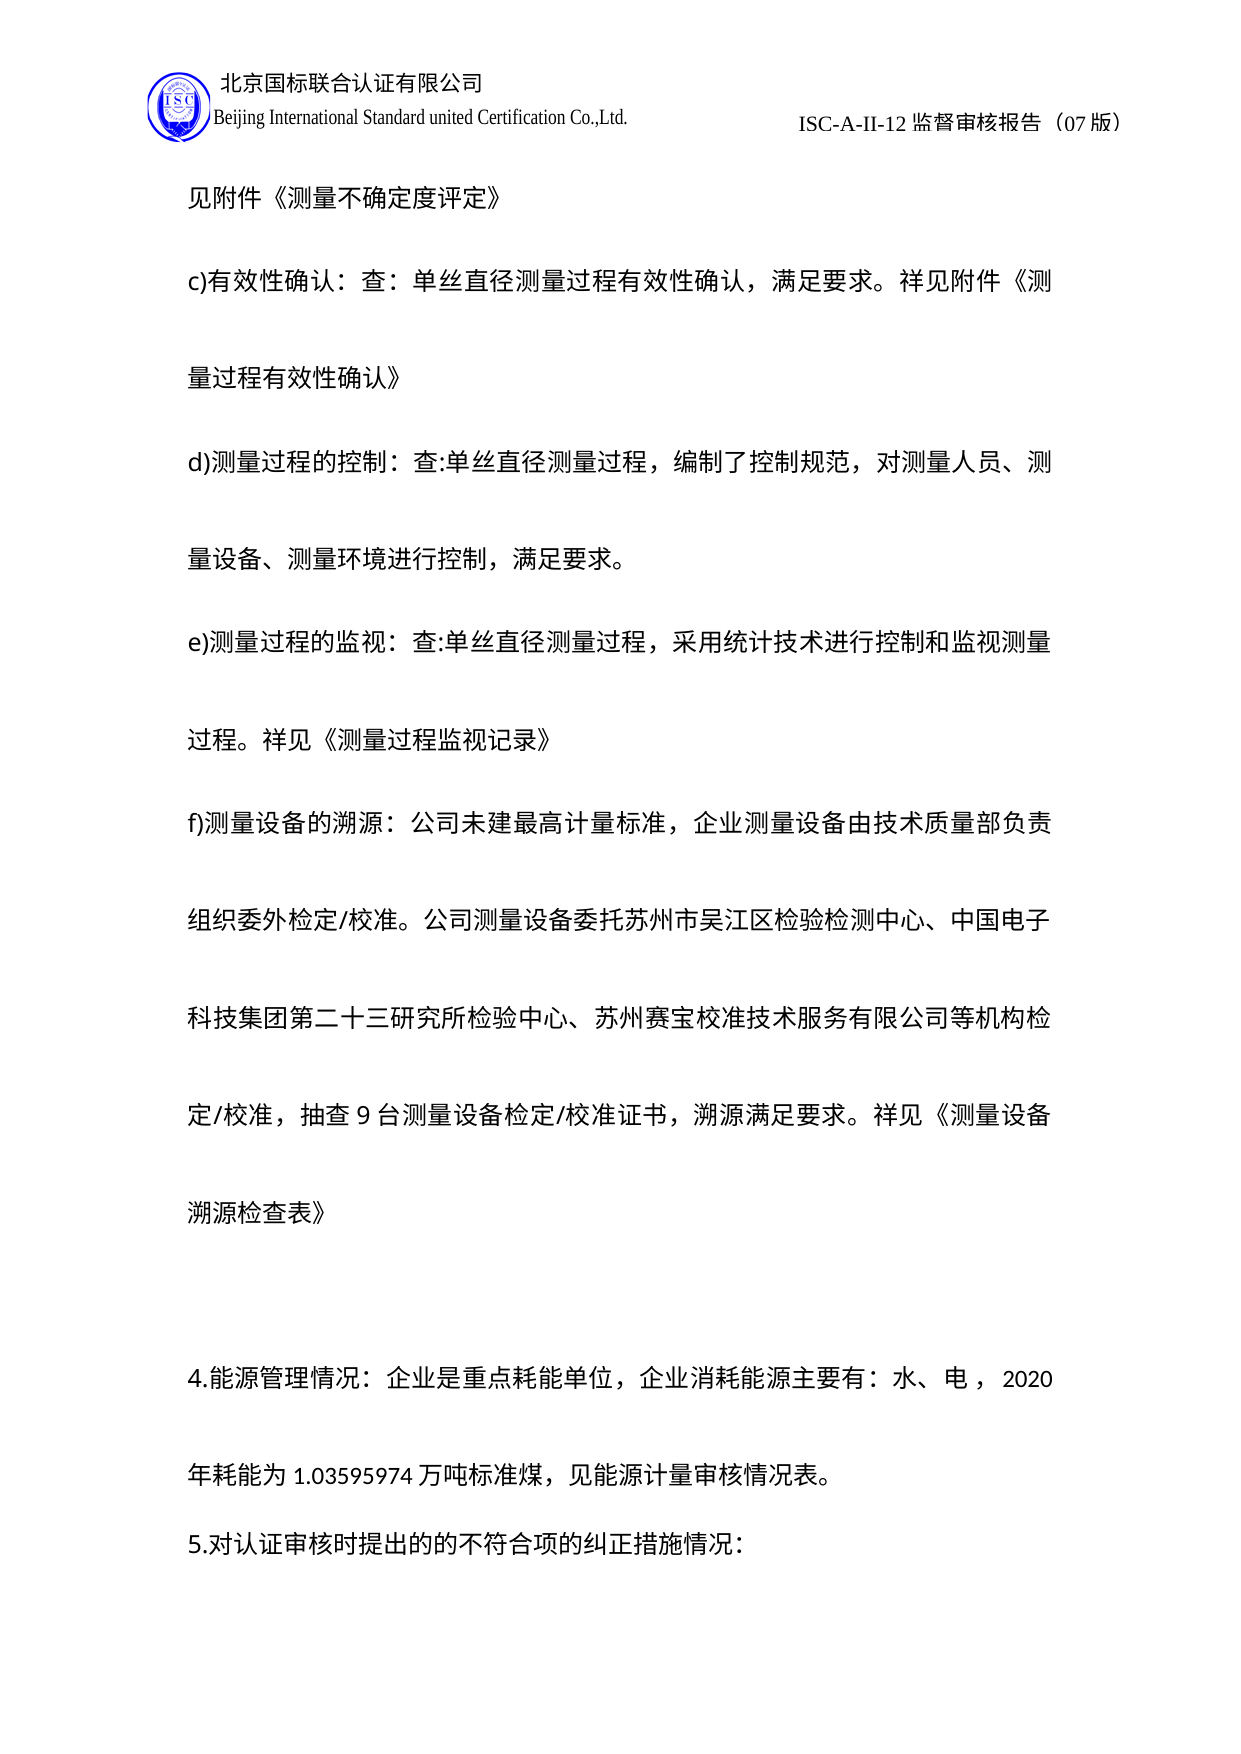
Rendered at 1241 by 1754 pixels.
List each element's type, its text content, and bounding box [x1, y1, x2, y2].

text 4.能源管理情况：企业是重点耗能单位，企业消耗能源主要有：水、电 ，2020年耗能为1.03595974万吨标准煤，见能源计量审核情况表。 [187, 1344, 1053, 1506]
text f)测量设备的溯源：公司未建最高计量标准，企业测量设备由技术质量部负责组织委外检定/校准。公司测量设备委托苏州市吴江区检验检测中心、中国电子科技集团第二十三研究所检验中心、苏州赛宝校准技术服务有限公司等机构检定/校准，抽查9台测量设备检定/校准证书，溯源满足要求。祥见《测量设备溯源检查表》 [187, 789, 1053, 1244]
picture [146, 72, 210, 141]
text c)有效性确认：查：单丝直径测量过程有效性确认，满足要求。祥见附件《测量过程有效性确认》 [187, 247, 1053, 409]
text d)测量过程的控制：查:单丝直径测量过程，编制了控制规范，对测量人员、测量设备、测量环境进行控制，满足要求。 [187, 428, 1053, 590]
text b)测量不确定评定：查：单丝直径测量过程，测量不确定度评定方法正确。祥见附件《测量不确定度评定》 [187, 164, 1053, 229]
text 5.对认证审核时提出的的不符合项的纠正措施情况： [187, 1524, 1053, 1561]
text e)测量过程的监视：查:单丝直径测量过程，采用统计技术进行控制和监视测量过程。祥见《测量过程监视记录》 [187, 608, 1053, 771]
